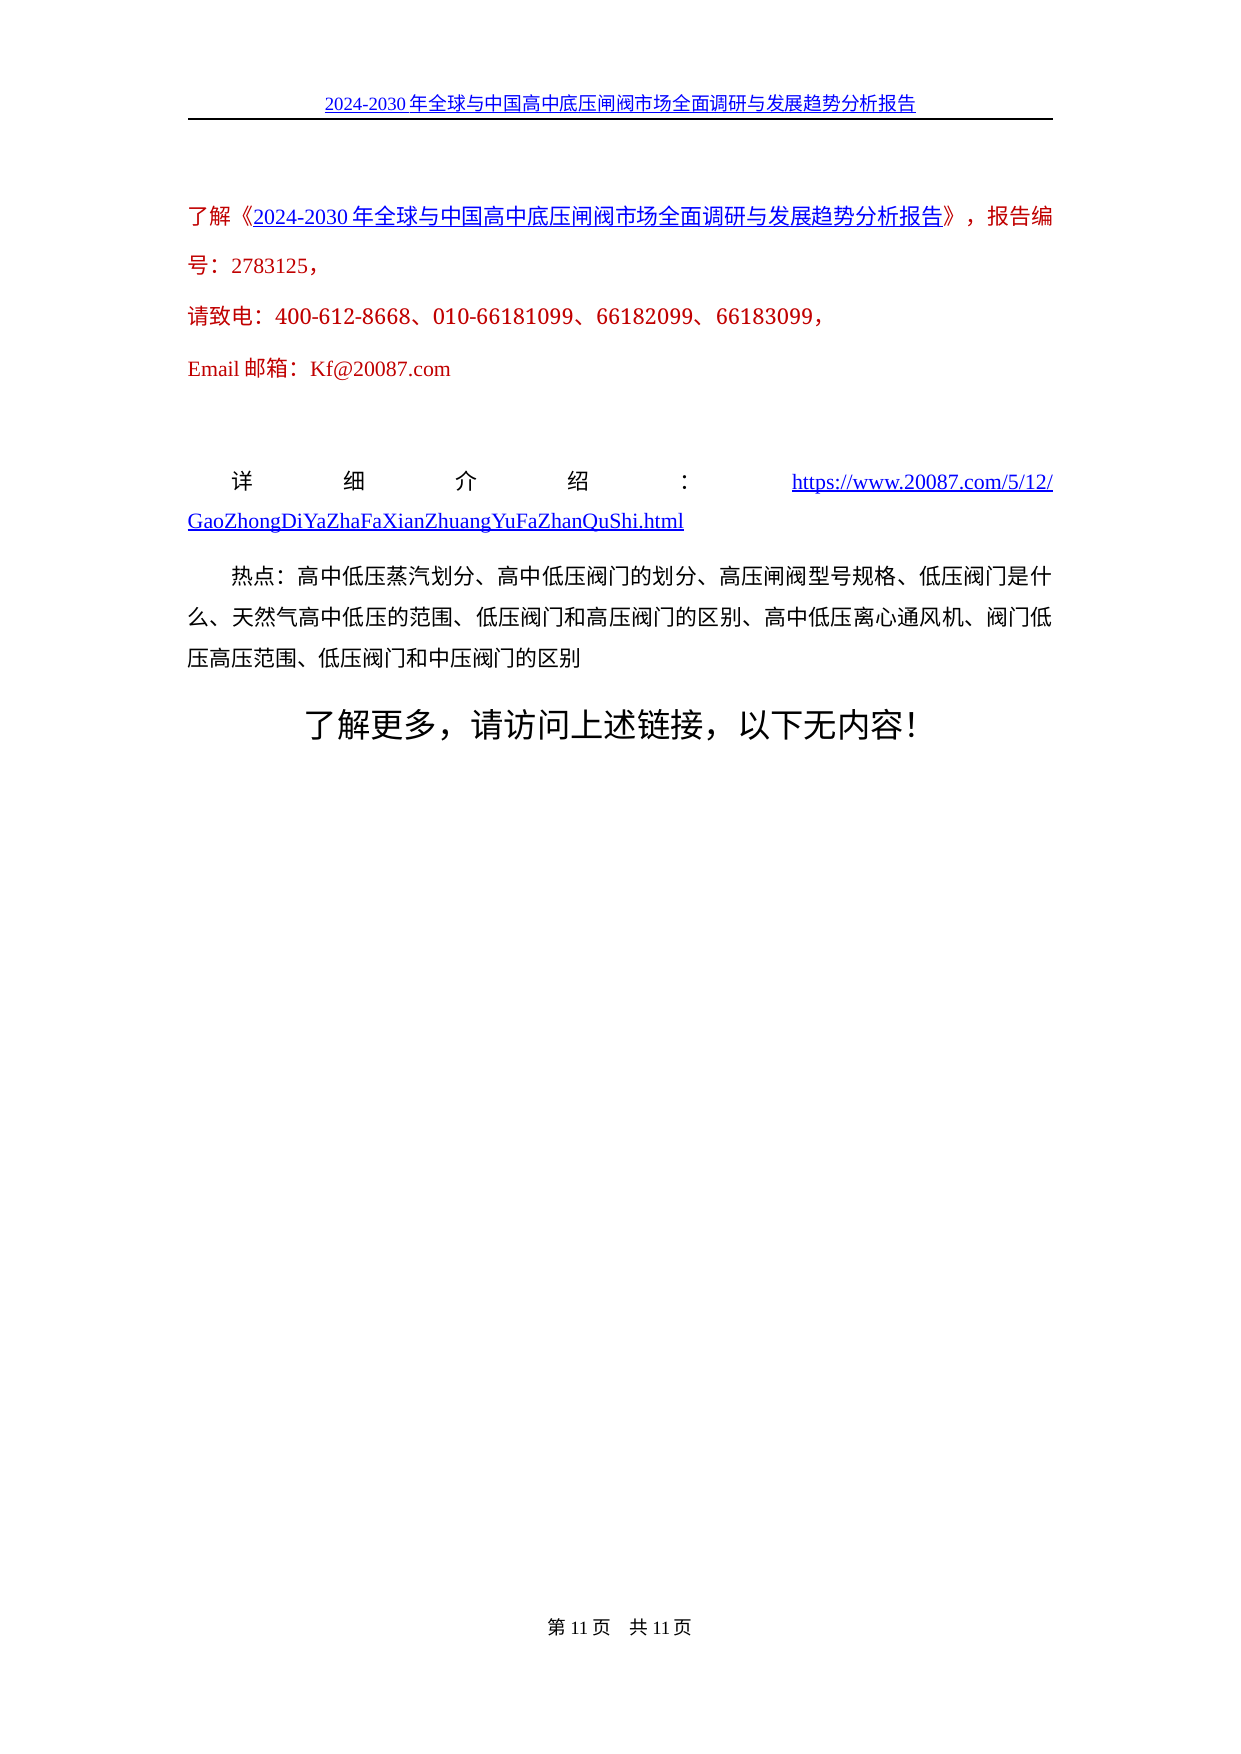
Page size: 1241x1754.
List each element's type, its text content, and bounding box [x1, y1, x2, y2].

text 请致电：400-612-8668、010-66181099、66182099、66183099， [187, 299, 1053, 331]
text 详细介绍：https://www.20087.com/5/12/GaoZhongDiYaZhaFaXianZhuangYuFaZhanQuShi.html [187, 463, 1053, 536]
title 了解更多，请访问上述链接，以下无内容！ [187, 690, 1053, 755]
text 了解《2024-2030年全球与中国高中底压闸阀市场全面调研与发展趋势分析报告》，报告编号：2783125， [187, 198, 1053, 280]
text 热点：高中低压蒸汽划分、高中低压阀门的划分、高压闸阀型号规格、低压阀门是什么、天然气高中低压的范围、低压阀门和高压阀门的区别、高中低压离心通风机、阀门低压高压范围、低压阀门和中压阀门的区别 [187, 559, 1053, 673]
text Email邮箱：Kf@20087.com [187, 350, 1053, 383]
